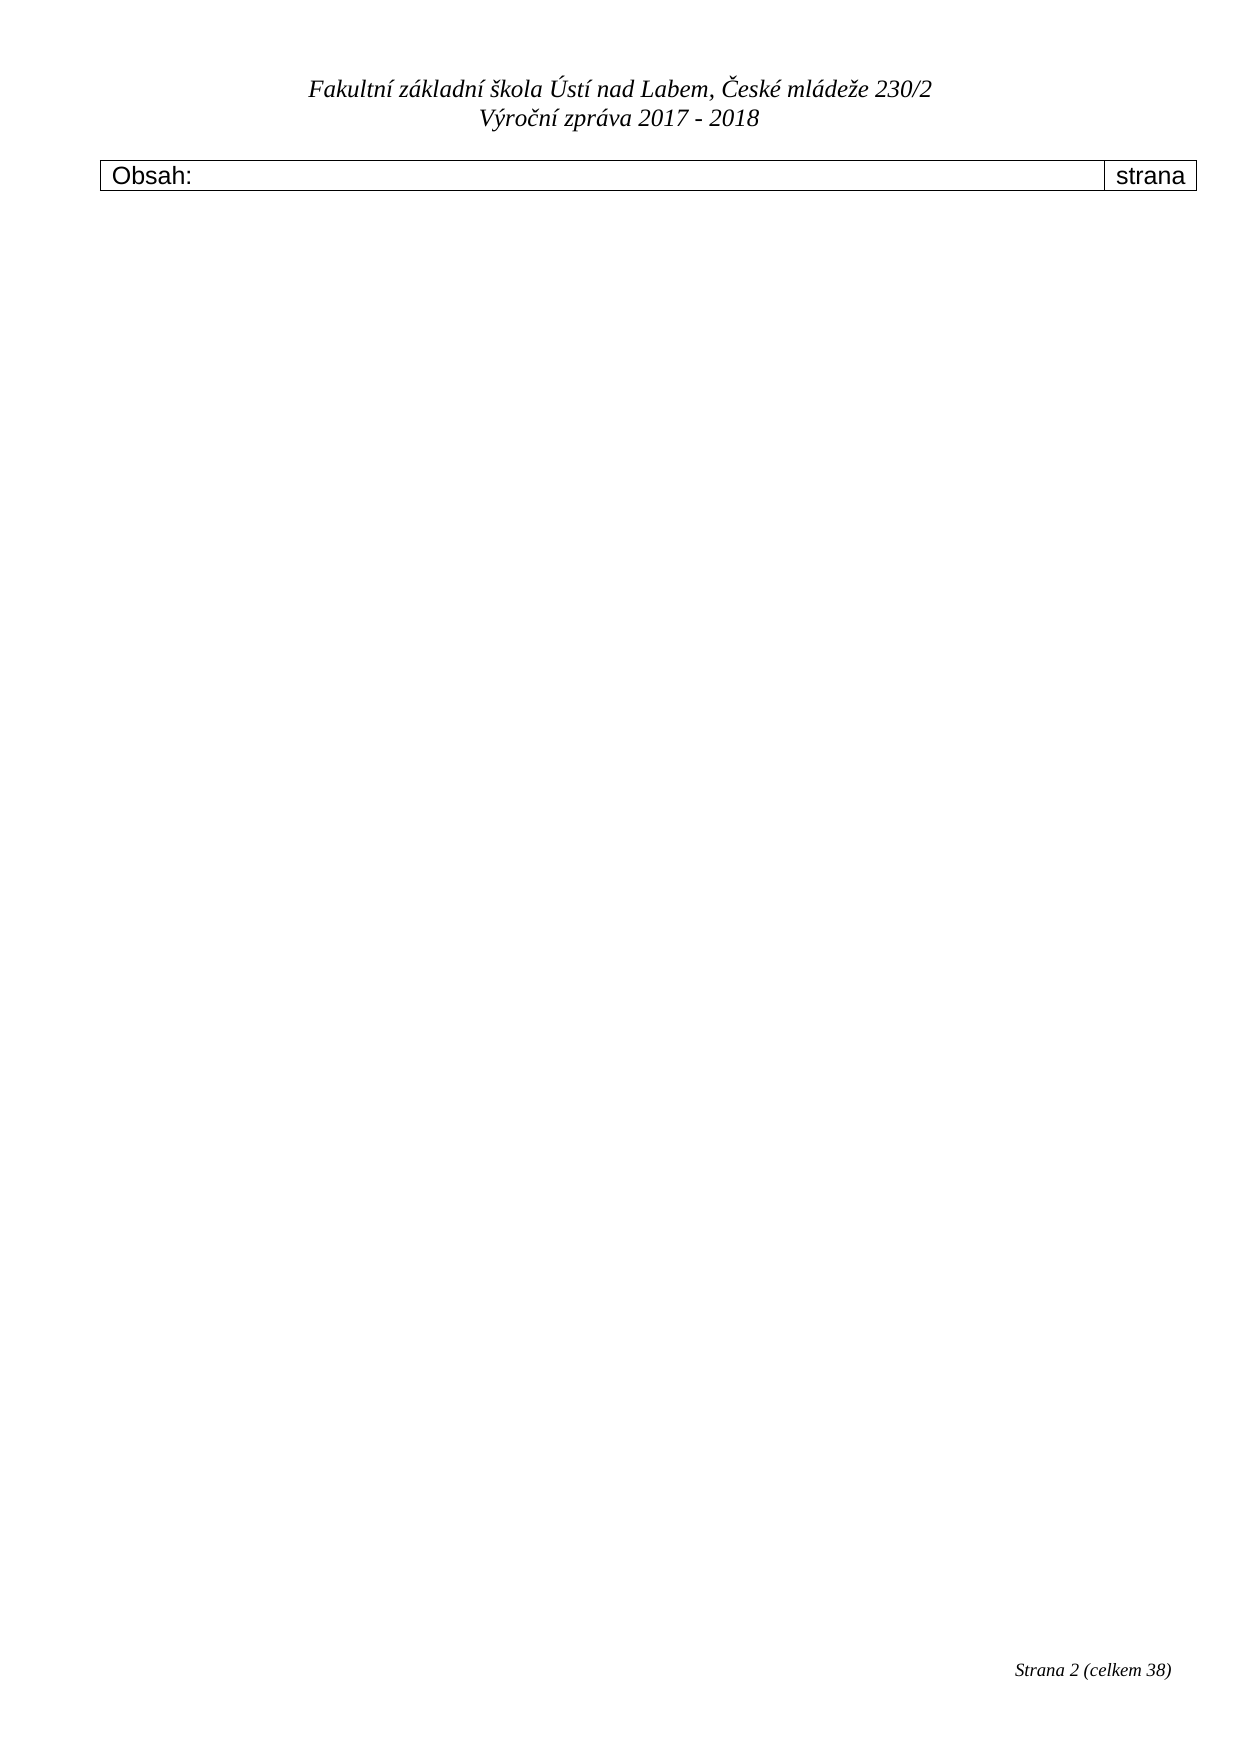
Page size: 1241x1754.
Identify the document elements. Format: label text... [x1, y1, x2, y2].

table_header Obsah: [101, 161, 1104, 190]
table_header strana [1105, 161, 1196, 190]
